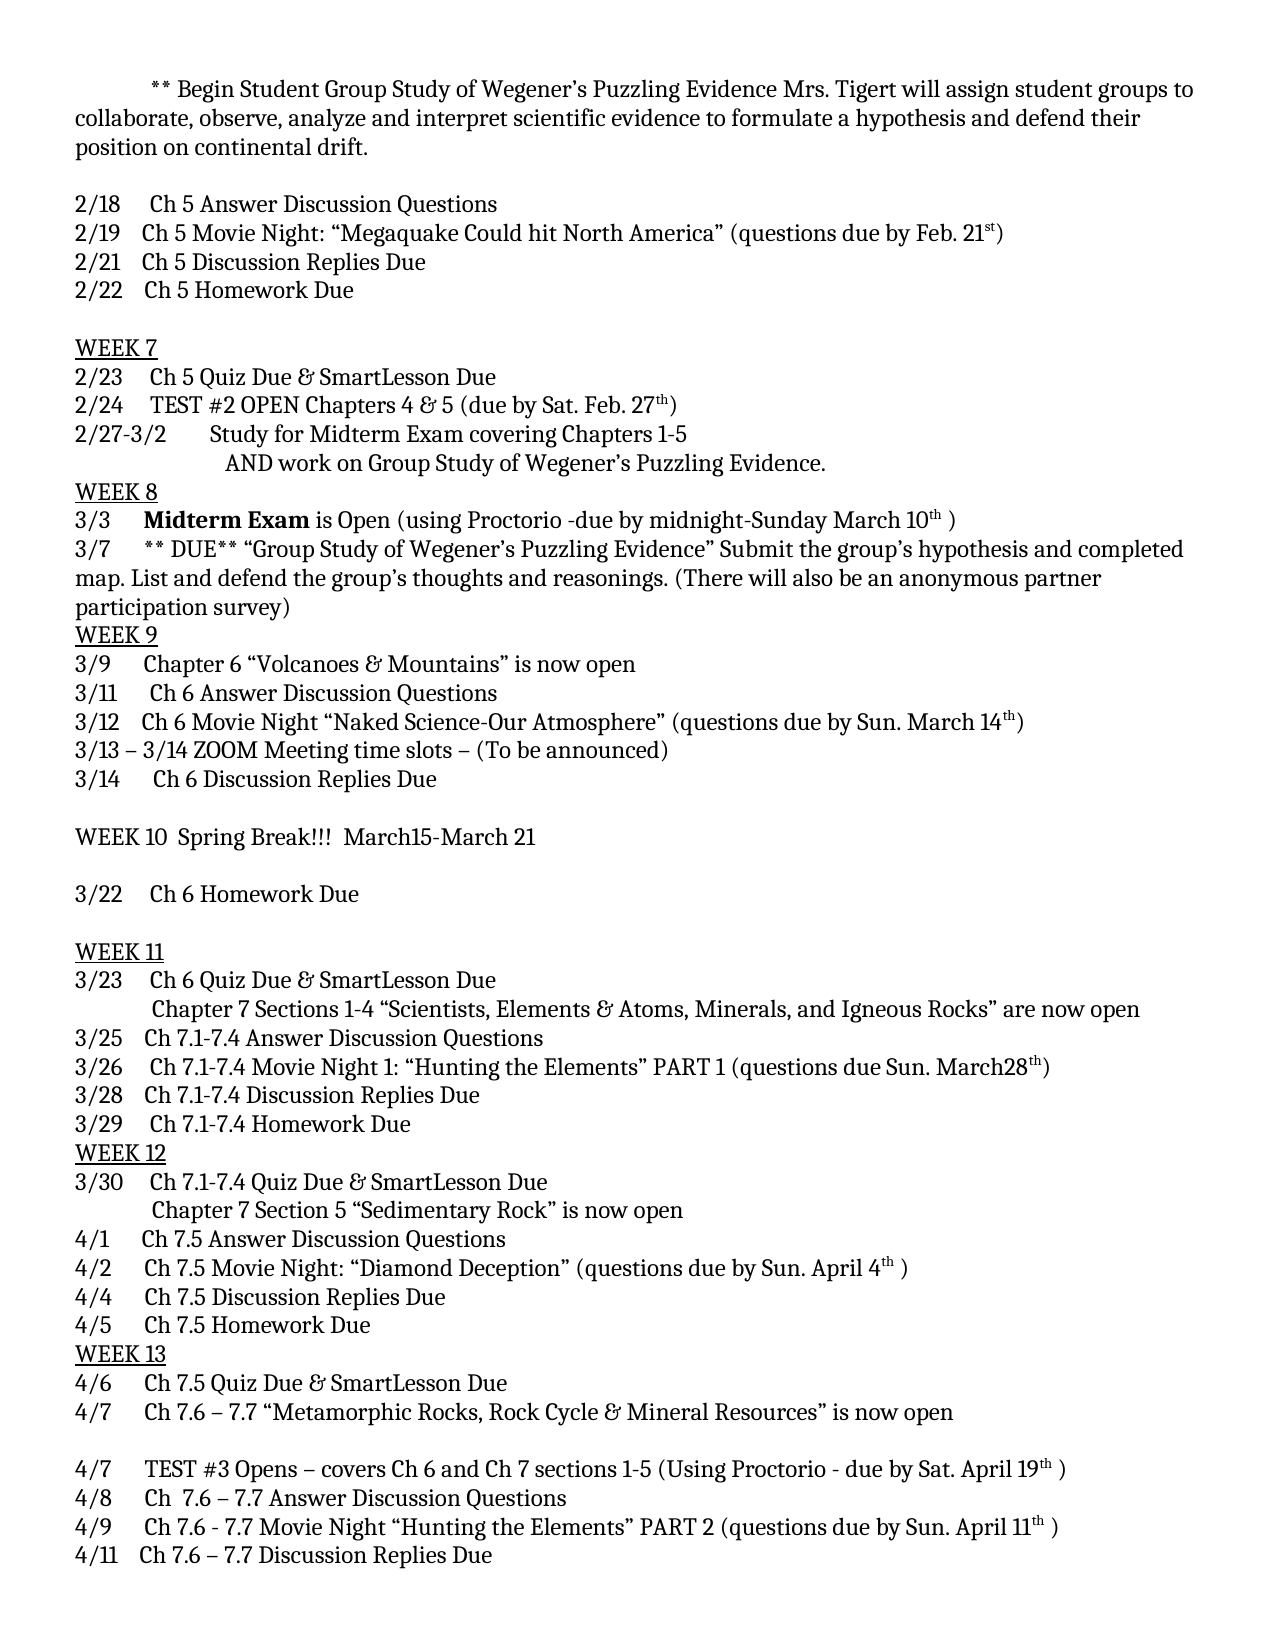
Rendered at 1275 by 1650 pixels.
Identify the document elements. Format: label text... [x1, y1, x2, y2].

text 4/7 Ch 7.6 – 7.7 “Metamorphic Rocks, Rock Cycle & Mineral Resources” is now open [75, 1397, 1200, 1426]
text 3/3 Midterm Exam is Open (using Proctorio -due by midnight-Sunday March 10th ) [75, 506, 1200, 535]
text 3/14 Ch 6 Discussion Replies Due [75, 765, 1200, 794]
text 3/13 – 3/14 ZOOM Meeting time slots – (To be announced) [75, 736, 1200, 765]
text 4/2 Ch 7.5 Movie Night: “Diamond Deception” (questions due by Sun. April 4th ) [75, 1254, 1200, 1282]
text 4/9 Ch 7.6 - 7.7 Movie Night “Hunting the Elements” PART 2 (questions due by Sun. April 11th ) [75, 1512, 1200, 1541]
text WEEK 9 [75, 621, 1200, 650]
text 3/25 Ch 7.1-7.4 Answer Discussion Questions [75, 1024, 1200, 1052]
text Chapter 7 Section 5 “Sedimentary Rock” is now open [75, 1196, 1200, 1225]
text 3/29 Ch 7.1-7.4 Homework Due [75, 1110, 1200, 1139]
text 3/9 Chapter 6 “Volcanoes & Mountains” is now open [75, 650, 1200, 679]
text 2/27-3/2 Study for Midterm Exam covering Chapters 1-5 [75, 420, 1200, 449]
text WEEK 12 [75, 1139, 1200, 1167]
text 4/5 Ch 7.5 Homework Due [75, 1311, 1200, 1340]
text 3/22 Ch 6 Homework Due [75, 880, 1200, 909]
text 3/26 Ch 7.1-7.4 Movie Night 1: “Hunting the Elements” PART 1 (questions due Sun. March28th) [75, 1052, 1200, 1081]
text 4/6 Ch 7.5 Quiz Due & SmartLesson Due [75, 1369, 1200, 1397]
text 4/8 Ch 7.6 – 7.7 Answer Discussion Questions [75, 1484, 1200, 1512]
text 4/7 TEST #3 Opens – covers Ch 6 and Ch 7 sections 1-5 (Using Proctorio - due by Sat. April 19th ) [75, 1455, 1200, 1484]
text 4/1 Ch 7.5 Answer Discussion Questions [75, 1225, 1200, 1254]
text 2/23 Ch 5 Quiz Due & SmartLesson Due [75, 362, 1200, 391]
text 2/24 TEST #2 OPEN Chapters 4 & 5 (due by Sat. Feb. 27th) [75, 391, 1200, 420]
text ** Begin Student Group Study of Wegener’s Puzzling Evidence Mrs. Tigert will assign student groups to collaborate, observe, analyze and interpret scientific evidence to formulate a hypothesis and defend their position on continental drift. [75, 75, 1200, 161]
text WEEK 10 Spring Break!!! March15-March 21 [75, 822, 1200, 851]
text WEEK 7 [75, 334, 1200, 362]
text AND work on Group Study of Wegener’s Puzzling Evidence. [150, 449, 1200, 477]
text 3/7 ** DUE** “Group Study of Wegener’s Puzzling Evidence” Submit the group’s hypothesis and completed map. List and defend the group’s thoughts and reasonings. (There will also be an anonymous partner participation survey) [75, 535, 1200, 621]
text 2/19 Ch 5 Movie Night: “Megaquake Could hit North America” (questions due by Feb. 21st) [75, 219, 1200, 247]
text WEEK 8 [75, 477, 1200, 506]
text WEEK 13 [75, 1340, 1200, 1369]
text 3/30 Ch 7.1-7.4 Quiz Due & SmartLesson Due [75, 1167, 1200, 1196]
text 4/11 Ch 7.6 – 7.7 Discussion Replies Due [75, 1541, 1200, 1570]
text 2/21 Ch 5 Discussion Replies Due [75, 247, 1200, 276]
text Chapter 7 Sections 1-4 “Scientists, Elements & Atoms, Minerals, and Igneous Rocks” are now open [75, 995, 1200, 1024]
text WEEK 11 [75, 937, 1200, 966]
text 2/22 Ch 5 Homework Due [75, 276, 1200, 305]
text 3/28 Ch 7.1-7.4 Discussion Replies Due [75, 1081, 1200, 1110]
text 3/12 Ch 6 Movie Night “Naked Science-Our Atmosphere” (questions due by Sun. March 14th) [75, 707, 1200, 736]
text 3/23 Ch 6 Quiz Due & SmartLesson Due [75, 966, 1200, 995]
text 3/11 Ch 6 Answer Discussion Questions [75, 679, 1200, 707]
text 2/18 Ch 5 Answer Discussion Questions [75, 190, 1200, 219]
text 4/4 Ch 7.5 Discussion Replies Due [75, 1282, 1200, 1311]
